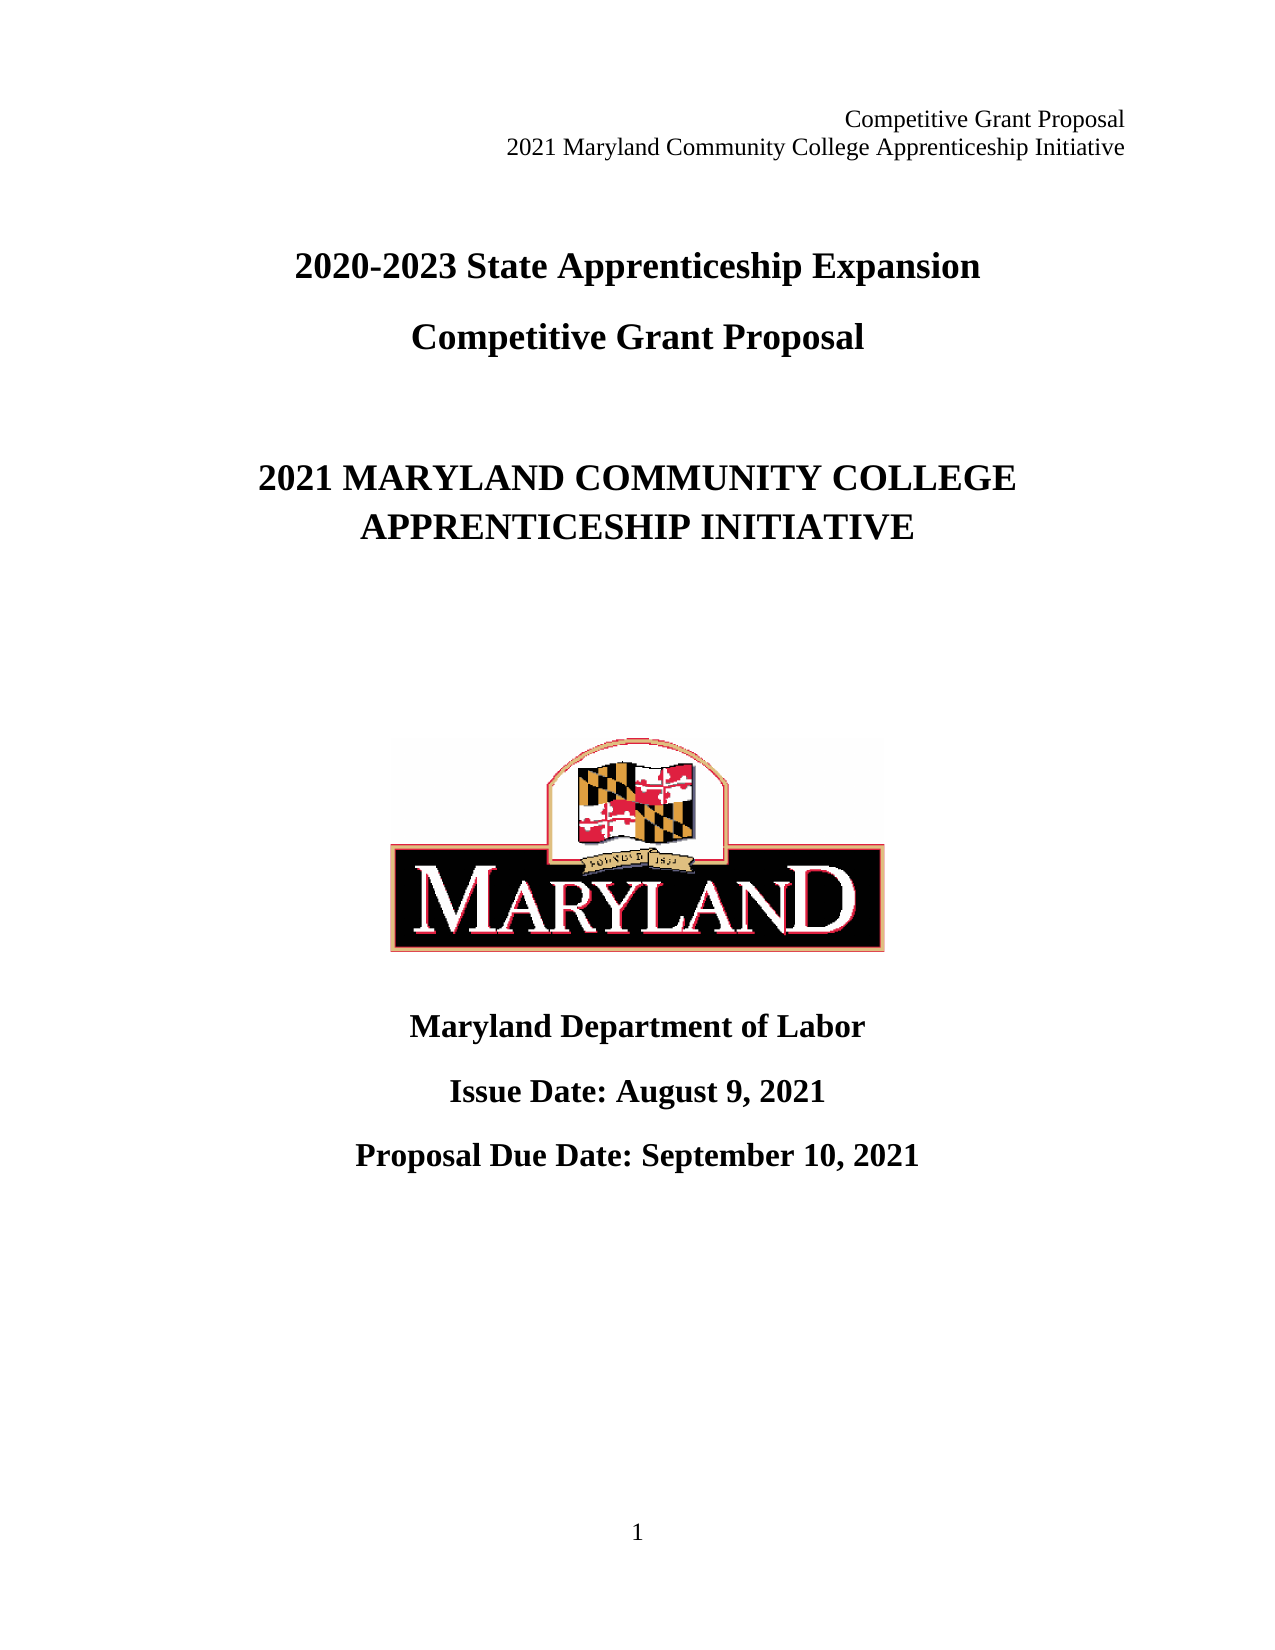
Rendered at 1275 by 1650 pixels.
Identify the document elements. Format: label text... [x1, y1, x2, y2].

text Issue Date: August 9, 2021 [150, 1071, 1125, 1109]
text 2020-2023 State Apprenticeship Expansion [150, 244, 1125, 287]
text 2021 MARYLAND COMMUNITY COLLEGE APPRENTICESHIP INITIATIVE [150, 455, 1125, 548]
text Proposal Due Date: September 10, 2021 [150, 1136, 1125, 1174]
picture [390, 738, 885, 952]
text Competitive Grant Proposal [150, 314, 1125, 357]
text Maryland Department of Labor [150, 1006, 1125, 1044]
